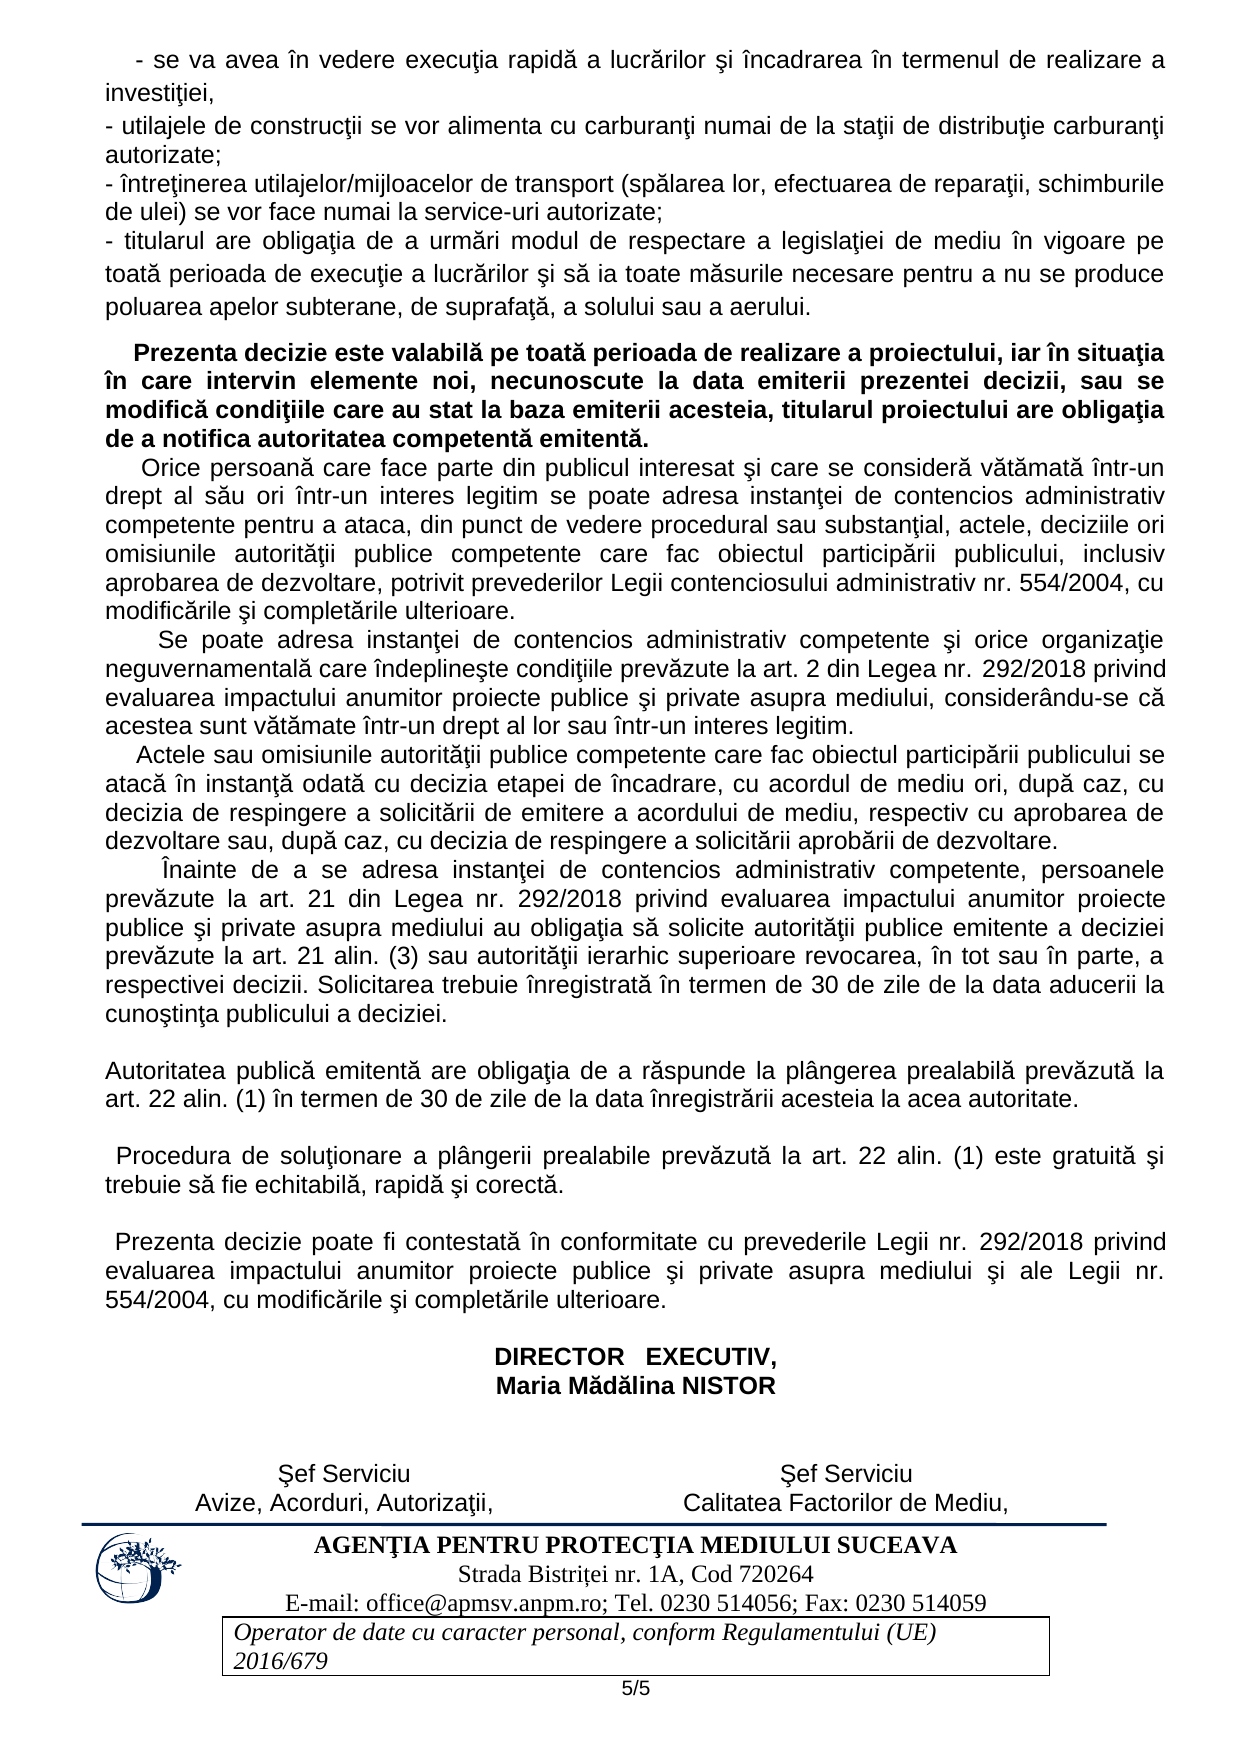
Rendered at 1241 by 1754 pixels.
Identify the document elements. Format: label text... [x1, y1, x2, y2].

text - întreţinerea utilajelor/mijloacelor de transport (spălarea lor, efectuarea de reparaţii, schimburile de ulei) se vor face numai la service-uri autorizate; [105, 168, 1167, 226]
text Actele sau omisiunile autorităţii publice competente care fac obiectul participării publicului se atacă în instanţă odată cu decizia etapei de încadrare, cu acordul de mediu ori, după caz, cu decizia de respingere a solicitării de emitere a acordului de mediu, respectiv cu aprobarea de dezvoltare sau, după caz, cu decizia de respingere a solicitării aprobării de dezvoltare. [105, 740, 1167, 855]
text Se poate adresa instanţei de contencios administrativ competente şi orice organizaţie neguvernamentală care îndeplineşte condiţiile prevăzute la art. 2 din Legea nr. 292/2018 privind evaluarea impactului anumitor proiecte publice şi private asupra mediului, considerându-se că acestea sunt vătămate într-un drept al lor sau într-un interes legitim. [105, 625, 1167, 740]
text - utilajele de construcţii se vor alimenta cu carburanţi numai de la staţii de distribuţie carburanţi autorizate; [105, 111, 1167, 168]
text Autoritatea publică emitentă are obligaţia de a răspunde la plângerea prealabilă prevăzută la art. 22 alin. (1) în termen de 30 de zile de la data înregistrării acesteia la acea autoritate. [105, 1056, 1167, 1113]
text Înainte de a se adresa instanţei de contencios administrativ competente, persoanele prevăzute la art. 21 din Legea nr. 292/2018 privind evaluarea impactului anumitor proiecte publice şi private asupra mediului au obligaţia să solicite autorităţii publice emitente a deciziei prevăzute la art. 21 alin. (3) sau autorităţii ierarhic superioare revocarea, în tot sau în parte, a respectivei decizii. Solicitarea trebuie înregistrată în termen de 30 de zile de la data aducerii la cunoştinţa publicului a deciziei. [105, 855, 1167, 1028]
text Prezenta decizie poate fi contestată în conformitate cu prevederile Legii nr. 292/2018 privind evaluarea impactului anumitor proiecte publice şi private asupra mediului şi ale Legii nr. 554/2004, cu modificările şi completările ulterioare. [105, 1227, 1167, 1314]
text Prezenta decizie este valabilă pe toată perioada de realizare a proiectului, iar în situaţia în care intervin elemente noi, necunoscute la data emiterii prezentei decizii, sau se modifică condiţiile care au stat la baza emiterii acesteia, titularul proiectului are obligaţia de a notifica autoritatea competentă emitentă. [105, 338, 1167, 453]
text - titularul are obligaţia de a urmări modul de respectare a legislaţiei de mediu în vigoare pe toată perioada de execuţie a lucrărilor şi să ia toate măsurile necesare pentru a nu se produce poluarea apelor subterane, de suprafaţă, a solului sau a aerului. [105, 226, 1167, 321]
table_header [104, 1458, 584, 1530]
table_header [585, 1458, 1108, 1530]
text DIRECTOR EXECUTIV, [105, 1342, 1167, 1371]
text Procedura de soluţionare a plângerii prealabile prevăzută la art. 22 alin. (1) este gratuită şi trebuie să fie echitabilă, rapidă şi corectă. [105, 1141, 1167, 1199]
text Orice persoană care face parte din publicul interesat şi care se consideră vătămată într-un drept al său ori într-un interes legitim se poate adresa instanţei de contencios administrativ competente pentru a ataca, din punct de vedere procedural sau substanţial, actele, deciziile ori omisiunile autorităţii publice competente care fac obiectul participării publicului, inclusiv aprobarea de dezvoltare, potrivit prevederilor Legii contenciosului administrativ nr. 554/2004, cu modificările şi completările ulterioare. [105, 453, 1167, 625]
text Maria Mădălina NISTOR [105, 1371, 1167, 1400]
text - se va avea în vedere execuţia rapidă a lucrărilor şi încadrarea în termenul de realizare a investiţiei, [30, 45, 1167, 107]
